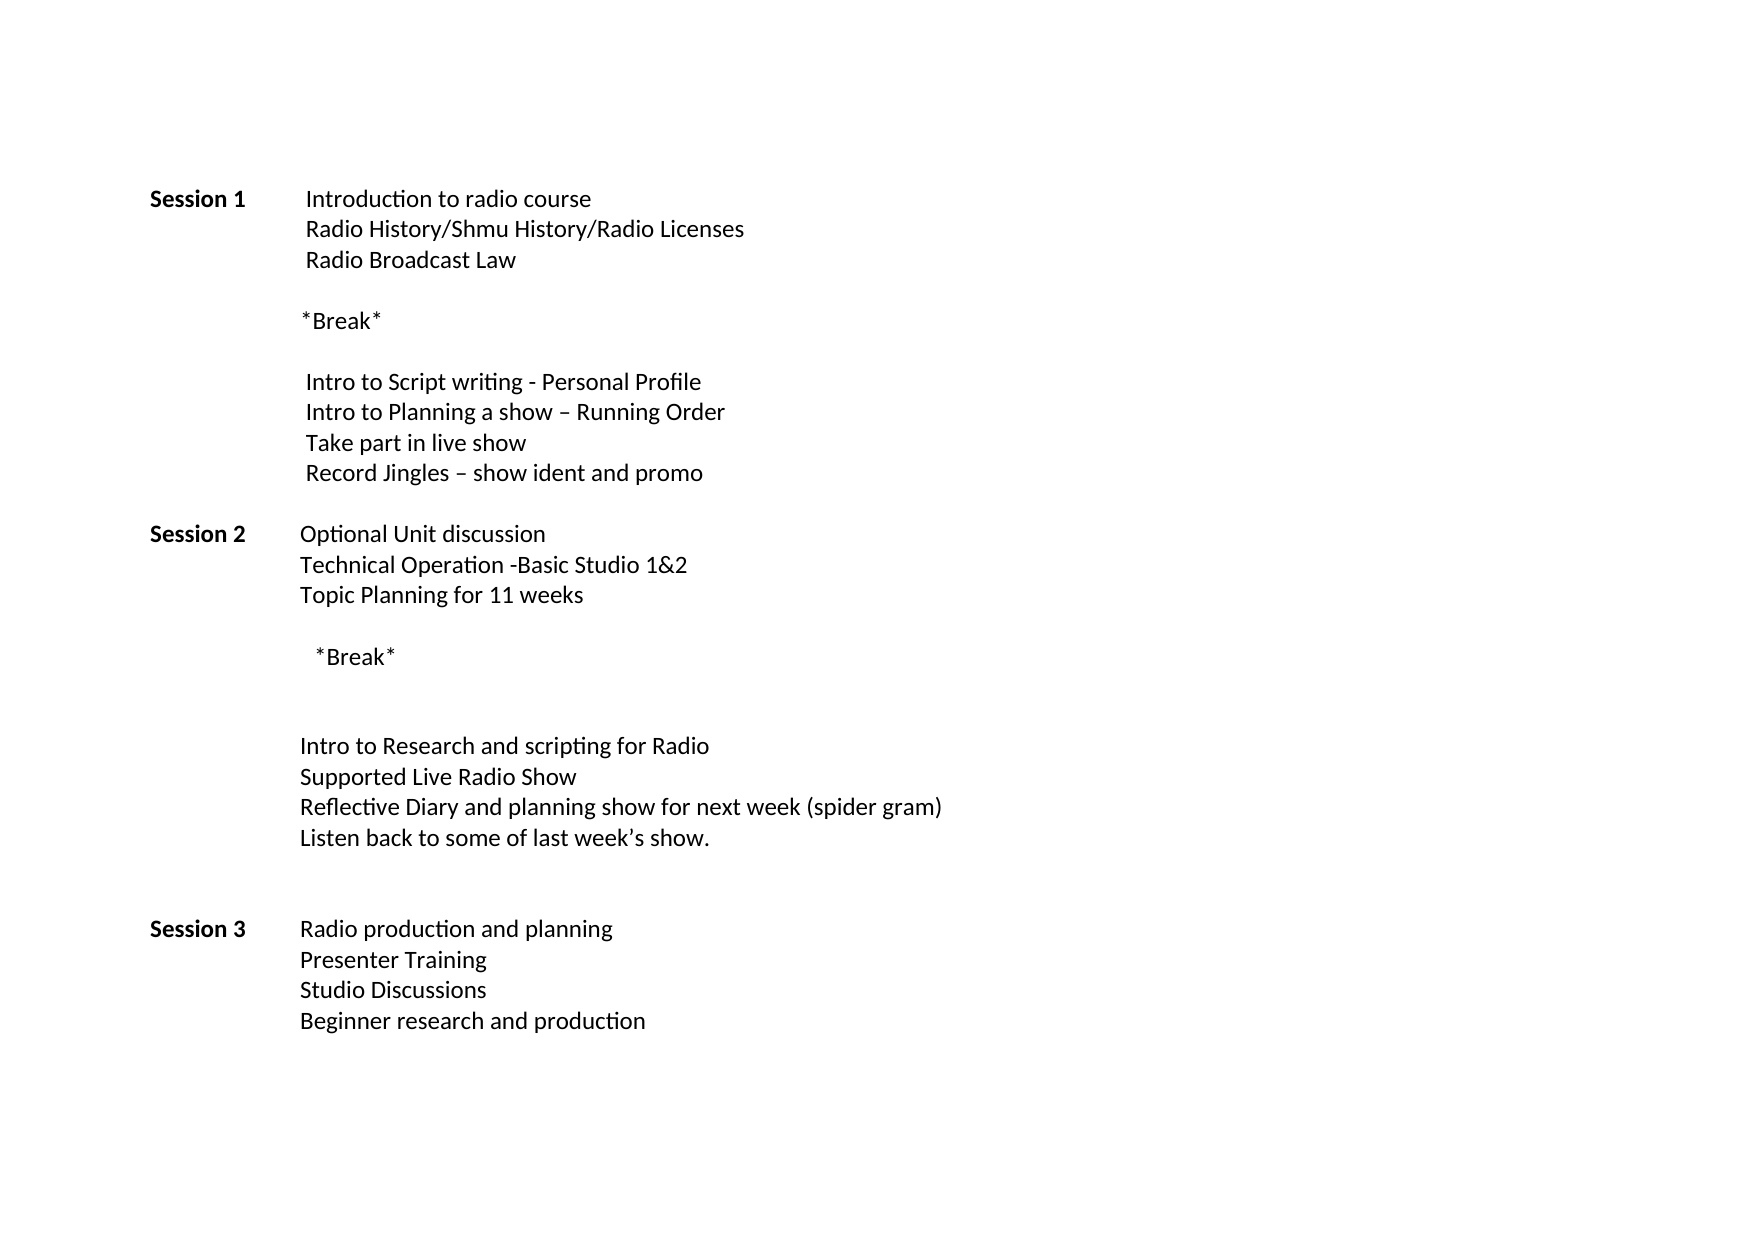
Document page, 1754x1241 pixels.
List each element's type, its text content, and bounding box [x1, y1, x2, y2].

text Session 2 Optional Unit discussion [150, 519, 1604, 549]
text Studio Discussions [150, 975, 1604, 1005]
text Listen back to some of last week’s show. [150, 822, 1604, 853]
text Session 1 Introduction to radio course [150, 183, 1604, 213]
text Record Jingles – show ident and promo [225, 458, 1604, 488]
text *Break* [150, 641, 1604, 671]
text Topic Planning for 11 weeks [150, 580, 1604, 610]
text Radio Broadcast Law [225, 244, 1604, 274]
text Technical Operation -Basic Studio 1&2 [225, 549, 1604, 580]
text Radio History/Shmu History/Radio Licenses [225, 213, 1604, 244]
text Reflective Diary and planning show for next week (spider gram) [150, 792, 1604, 822]
text Session 3 Radio production and planning [150, 883, 1604, 944]
text Presenter Training [150, 944, 1604, 975]
text Take part in live show [225, 427, 1604, 458]
text Beginner research and production [150, 1005, 1604, 1036]
text Intro to Research and scripting for Radio [150, 731, 1604, 761]
text Intro to Script writing - Personal Profile [225, 366, 1604, 397]
text *Break* [225, 305, 1604, 336]
text Intro to Planning a show – Running Order [225, 397, 1604, 427]
text Supported Live Radio Show [150, 761, 1604, 792]
